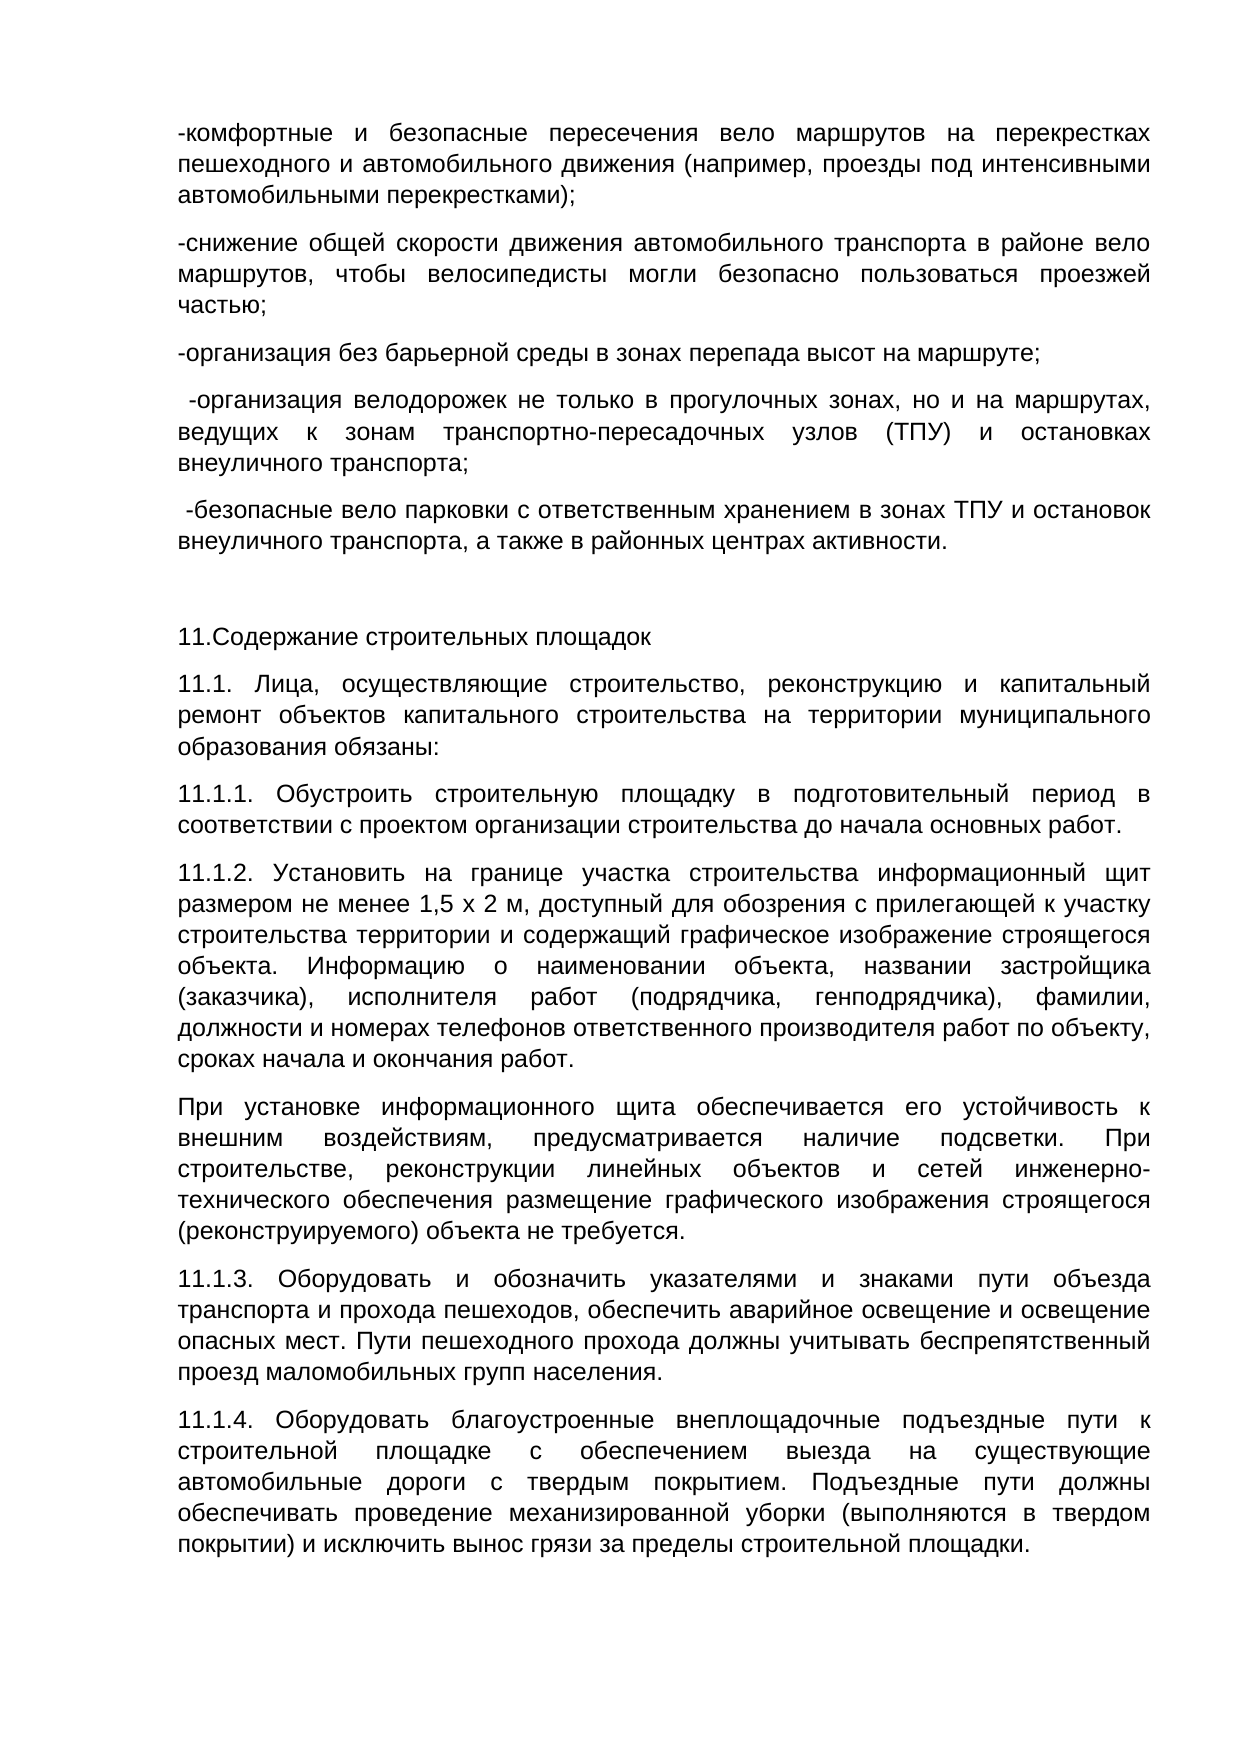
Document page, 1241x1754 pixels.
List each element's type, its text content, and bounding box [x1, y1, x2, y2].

text 11.1.2. Установить на границе участка строительства информационный щит размером не менее 1,5 x 2 м, доступный для обозрения с прилегающей к участку строительства территории и содержащий графическое изображение строящегося объекта. Информацию о наименовании объекта, названии застройщика (заказчика), исполнителя работ (подрядчика, генподрядчика), фамилии, должности и номерах телефонов ответственного производителя работ по объекту, сроках начала и окончания работ. [177, 858, 1152, 1073]
text -снижение общей скорости движения автомобильного транспорта в районе вело маршрутов, чтобы велосипедисты могли безопасно пользоваться проезжей частью; [177, 228, 1152, 319]
text -комфортные и безопасные пересечения вело маршрутов на перекрестках пешеходного и автомобильного движения (например, проезды под интенсивными автомобильными перекрестками); [177, 118, 1152, 209]
text 11.1.1. Обустроить строительную площадку в подготовительный период в соответствии с проектом организации строительства до начала основных работ. [177, 779, 1152, 839]
text 11.1.4. Оборудовать благоустроенные внеплощадочные подъездные пути к строительной площадке с обеспечением выезда на существующие автомобильные дороги с твердым покрытием. Подъездные пути должны обеспечивать проведение механизированной уборки (выполняются в твердом покрытии) и исключить вынос грязи за пределы строительной площадки. [177, 1404, 1152, 1557]
text 11.Содержание строительных площадок [177, 622, 1152, 650]
text -организация велодорожек не только в прогулочных зонах, но и на маршрутах, ведущих к зонам транспортно-пересадочных узлов (ТПУ) и остановках внеуличного транспорта; [177, 385, 1152, 476]
text 11.1. Лица, осуществляющие строительство, реконструкцию и капитальный ремонт объектов капитального строительства на территории муниципального образования обязаны: [177, 669, 1152, 760]
text При установке информационного щита обеспечивается его устойчивость к внешним воздействиям, предусматривается наличие подсветки. При строительстве, реконструкции линейных объектов и сетей инженерно-технического обеспечения размещение графического изображения строящегося (реконструируемого) объекта не требуется. [177, 1092, 1152, 1245]
text 11.1.3. Оборудовать и обозначить указателями и знаками пути объезда транспорта и прохода пешеходов, обеспечить аварийное освещение и освещение опасных мест. Пути пешеходного прохода должны учитывать беспрепятственный проезд маломобильных групп населения. [177, 1264, 1152, 1386]
text -безопасные вело парковки с ответственным хранением в зонах ТПУ и остановок внеуличного транспорта, а также в районных центрах активности. [177, 495, 1152, 555]
text -организация без барьерной среды в зонах перепада высот на маршруте; [177, 338, 1152, 366]
